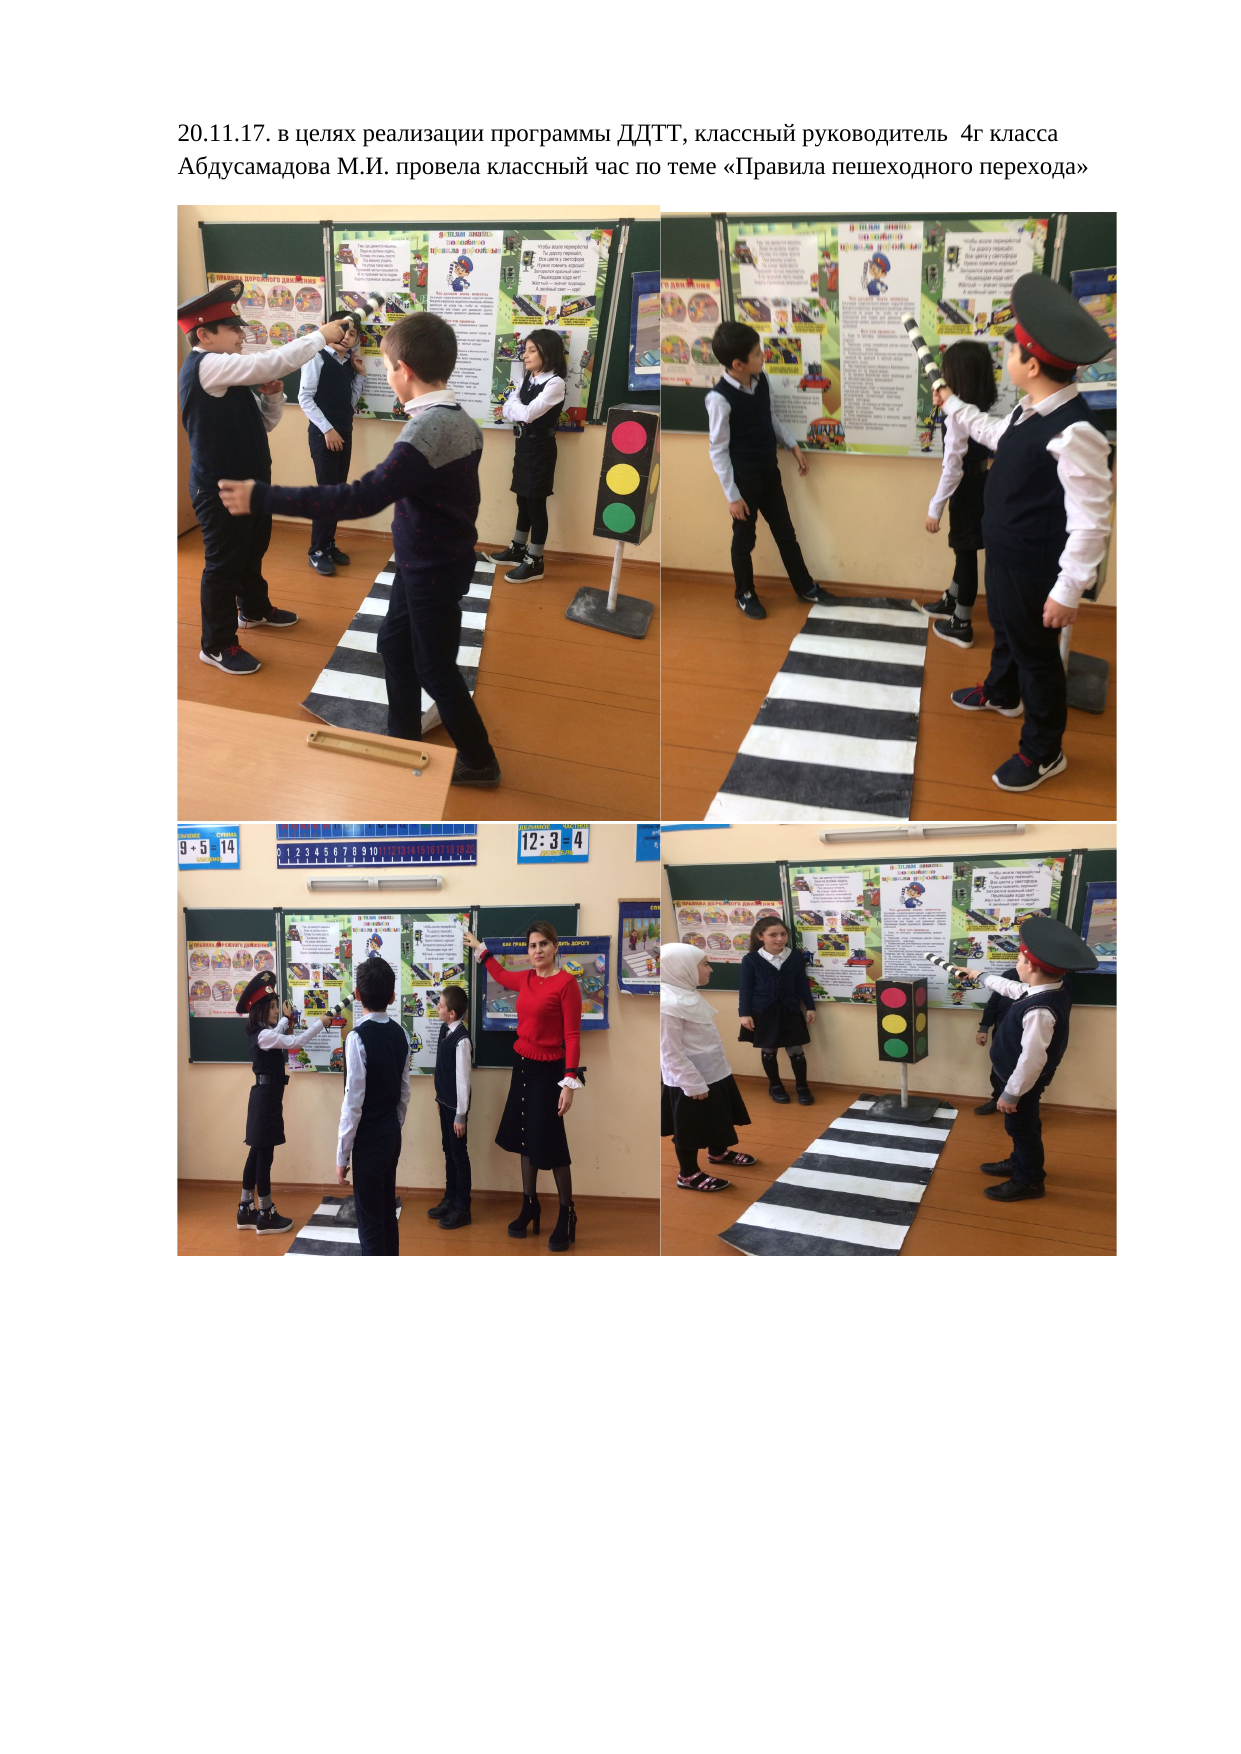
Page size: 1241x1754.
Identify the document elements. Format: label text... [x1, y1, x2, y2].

text 20.11.17. в целях реализации программы ДДТТ, классный руководитель 4г класса Абдусамадова М.И. провела классный час по теме «Правила пешеходного перехода» [177, 118, 1152, 180]
picture [177, 824, 1117, 1256]
picture [177, 205, 1117, 821]
